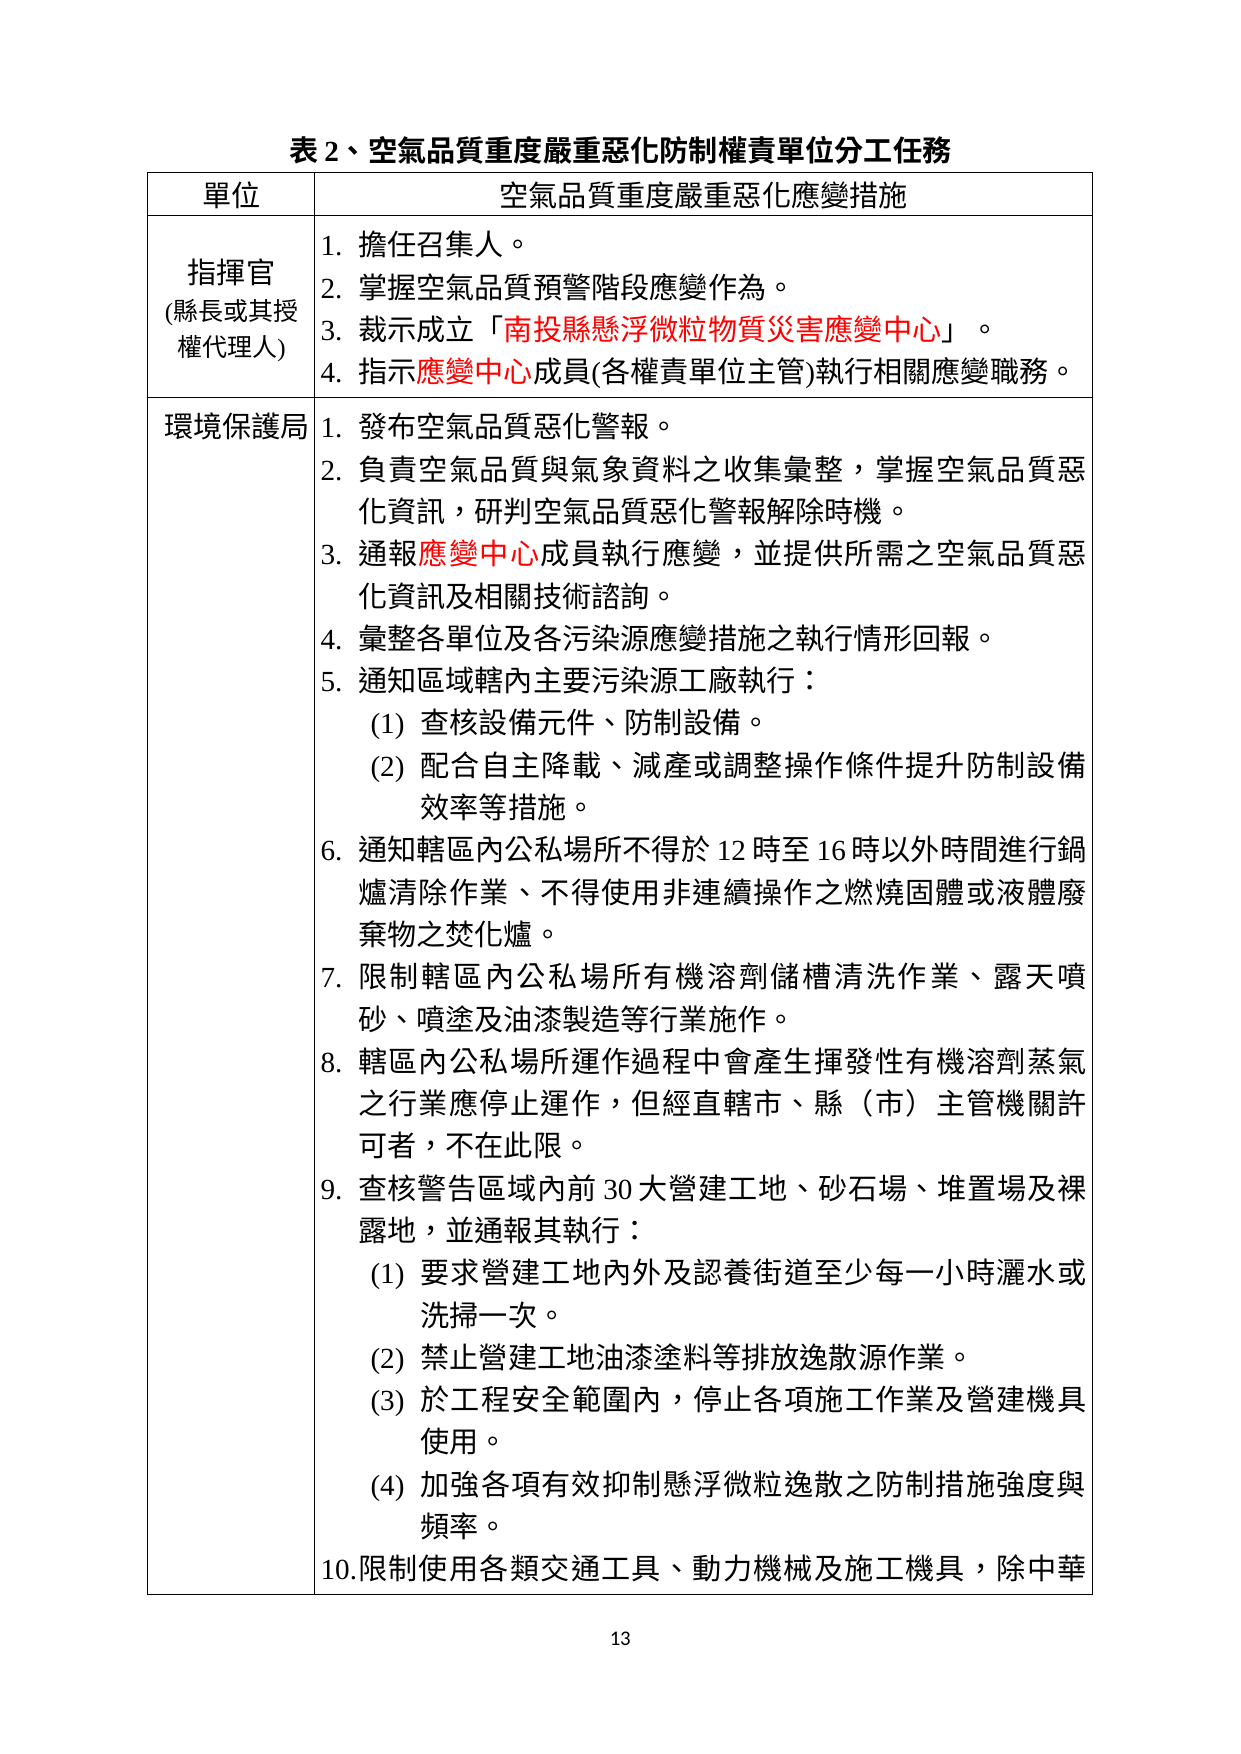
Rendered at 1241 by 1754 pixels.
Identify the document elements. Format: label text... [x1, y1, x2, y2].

table_cell 擔任召集人。 掌握空氣品質預警階段應變作為。 裁示成立「南投縣懸浮微粒物質災害應變中心」。 指示應變中心成員(各權責單位主管)執行相關應變職務。 [315, 216, 1092, 397]
table_header 空氣品質重度嚴重惡化應變措施 [315, 173, 1092, 215]
table_header 單位 [148, 173, 314, 215]
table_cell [315, 398, 1092, 1594]
table_cell 環境保護局 [148, 398, 314, 1594]
table_cell 指揮官 (縣長或其授權代理人) [148, 216, 314, 397]
text 表2、空氣品質重度嚴重惡化防制權責單位分工任務 [148, 122, 1092, 172]
